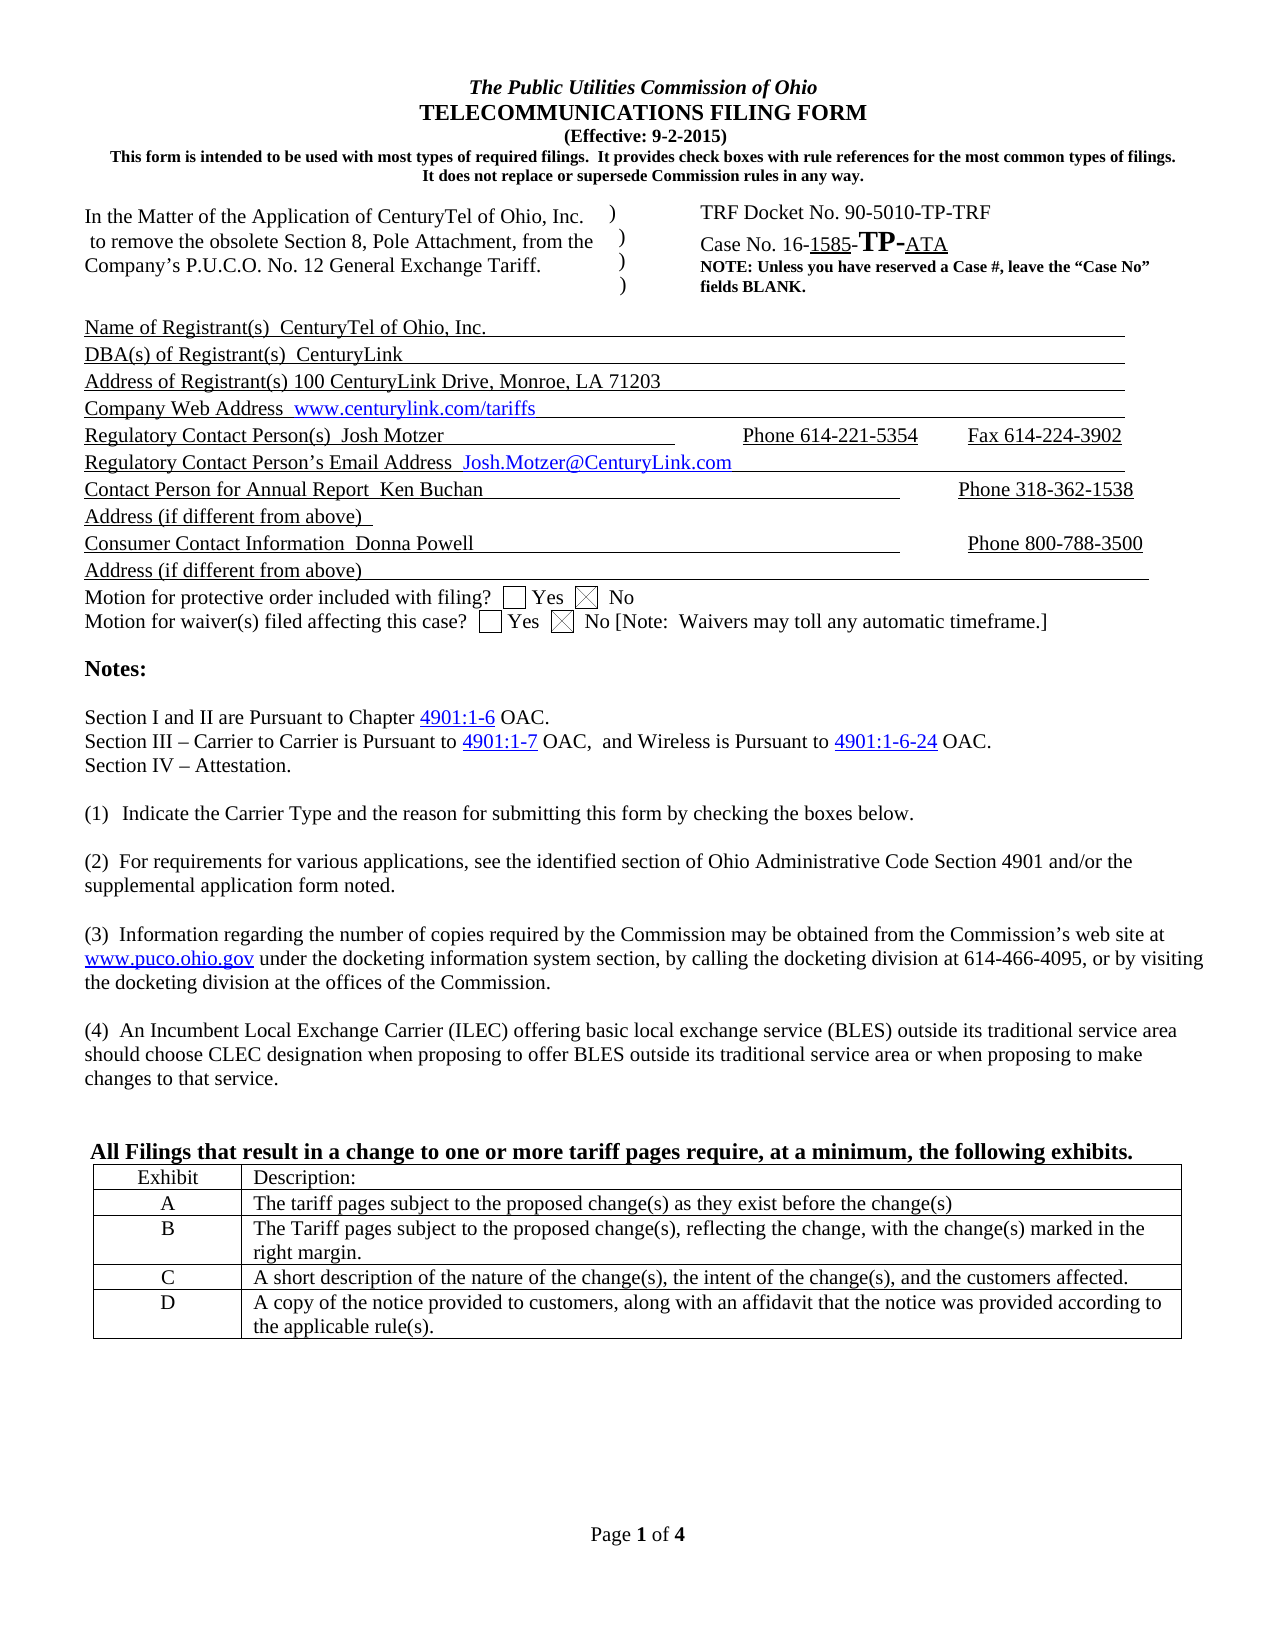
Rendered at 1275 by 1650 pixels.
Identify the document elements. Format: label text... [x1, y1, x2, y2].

text Motion for protective order included with filing? Yes No [84, 585, 575, 609]
text (Effective: 9-2-2015) [75, 125, 1211, 147]
table_cell The tariff pages subject to the proposed change(s) as they exist before the change(s) [242, 1190, 1181, 1214]
table_cell Regulatory Contact Person’s Email Address Josh.Motzer@CenturyLink.com [64, 450, 1153, 477]
table_header Name of Registrant(s) CenturyTel of Ohio, Inc. [64, 315, 1153, 342]
text Motion for protective order included with filing? Yes No [598, 585, 1211, 609]
text Notes: [84, 654, 1200, 681]
table_cell DBA(s) of Registrant(s) CenturyLink [64, 342, 1153, 369]
table_cell Address of Registrant(s) 100 CenturyLink Drive, Monroe, LA 71203 [64, 369, 1153, 396]
text Case No. 16-1585-TP-ATA [700, 224, 1211, 257]
table_cell Phone 614-221-5354 [731, 423, 947, 450]
text Motion for waiver(s) filed affecting this case? Yes No [Note: Waivers may toll any automatic timeframe.] [573, 609, 1211, 633]
table_header Description: [242, 1165, 1181, 1189]
text This form is intended to be used with most types of required filings. It provides check boxes with rule references for the most common types of filings. [75, 147, 1211, 166]
text Section III – Carrier to Carrier is Pursuant to 4901:1-7 OAC, and Wireless is Pursuant to 4901:1-6-24 OAC. [84, 729, 1200, 753]
text ) [618, 248, 693, 272]
text (2) For requirements for various applications, see the identified section of Ohio Administrative Code Section 4901 and/or the supplemental application form noted. [84, 849, 1212, 897]
text TELECOMMUNICATIONS FILING FORM [75, 99, 1211, 125]
text NOTE: Unless you have reserved a Case #, leave the “Case No” [700, 257, 1212, 276]
text Motion for waiver(s) filed affecting this case? Yes No [Note: Waivers may toll any automatic timeframe.] [84, 609, 551, 633]
text In the Matter of the Application of CenturyTel of Ohio, Inc. [84, 204, 609, 228]
text to remove the obsolete Section 8, Pole Attachment, from the Company’s P.U.C.O. No. 12 General Exchange Tariff. ) [84, 228, 609, 301]
text Section IV – Attestation. [84, 753, 1200, 777]
table_cell B [94, 1216, 241, 1264]
table_cell A copy of the notice provided to customers, along with an affidavit that the notice was provided according to the applicable rule(s). [242, 1290, 1181, 1338]
text fields BLANK. [700, 276, 1212, 296]
text (3) Information regarding the number of copies required by the Commission may be obtained from the Commission’s web site at www.puco.ohio.gov under the docketing information system section, by calling the docketing division at 614-466-4095, or by visiting the docketing division at the offices of the Commission. [84, 922, 1212, 994]
text (4) An Incumbent Local Exchange Carrier (ILEC) offering basic local exchange service (BLES) outside its traditional service area should choose CLEC designation when proposing to offer BLES outside its traditional service area or when proposing to make changes to that service. [84, 1018, 1212, 1090]
table_cell The Tariff pages subject to the proposed change(s), reflecting the change, with the change(s) marked in the right margin. [242, 1216, 1181, 1264]
text Section I and II are Pursuant to Chapter 4901:1-6 OAC. [84, 705, 1200, 729]
table_cell D [94, 1290, 241, 1338]
table_cell A [94, 1190, 241, 1214]
table_cell A short description of the nature of the change(s), the intent of the change(s), and the customers affected. [242, 1265, 1181, 1289]
table_cell Address (if different from above) [64, 504, 1153, 531]
table_header Exhibit [94, 1165, 241, 1189]
table_cell Regulatory Contact Person(s) Josh Motzer [64, 423, 731, 450]
text It does not replace or supersede Commission rules in any way. [75, 166, 1211, 185]
table_cell Consumer Contact Information Donna Powell [64, 531, 947, 558]
table_cell Company Web Address www.centurylink.com/tariffs [64, 396, 1153, 423]
table_cell Contact Person for Annual Report Ken Buchan [64, 477, 947, 504]
table_cell C [94, 1265, 241, 1289]
text All Filings that result in a change to one or more tariff pages require, at a minimum, the following exhibits. [84, 1138, 1200, 1164]
text ) [618, 224, 693, 248]
list Indicate the Carrier Type and the reason for submitting this form by checking the boxes below. [84, 801, 1212, 825]
table_cell Address (if different from above) [64, 558, 1153, 585]
text The Public Utilities Commission of [75, 75, 1211, 99]
table_cell Phone 800-788-3500 [947, 531, 1153, 558]
table_cell Phone 318-362-1538 [947, 477, 1153, 504]
table_cell Fax 614-224-3902 [947, 423, 1153, 450]
